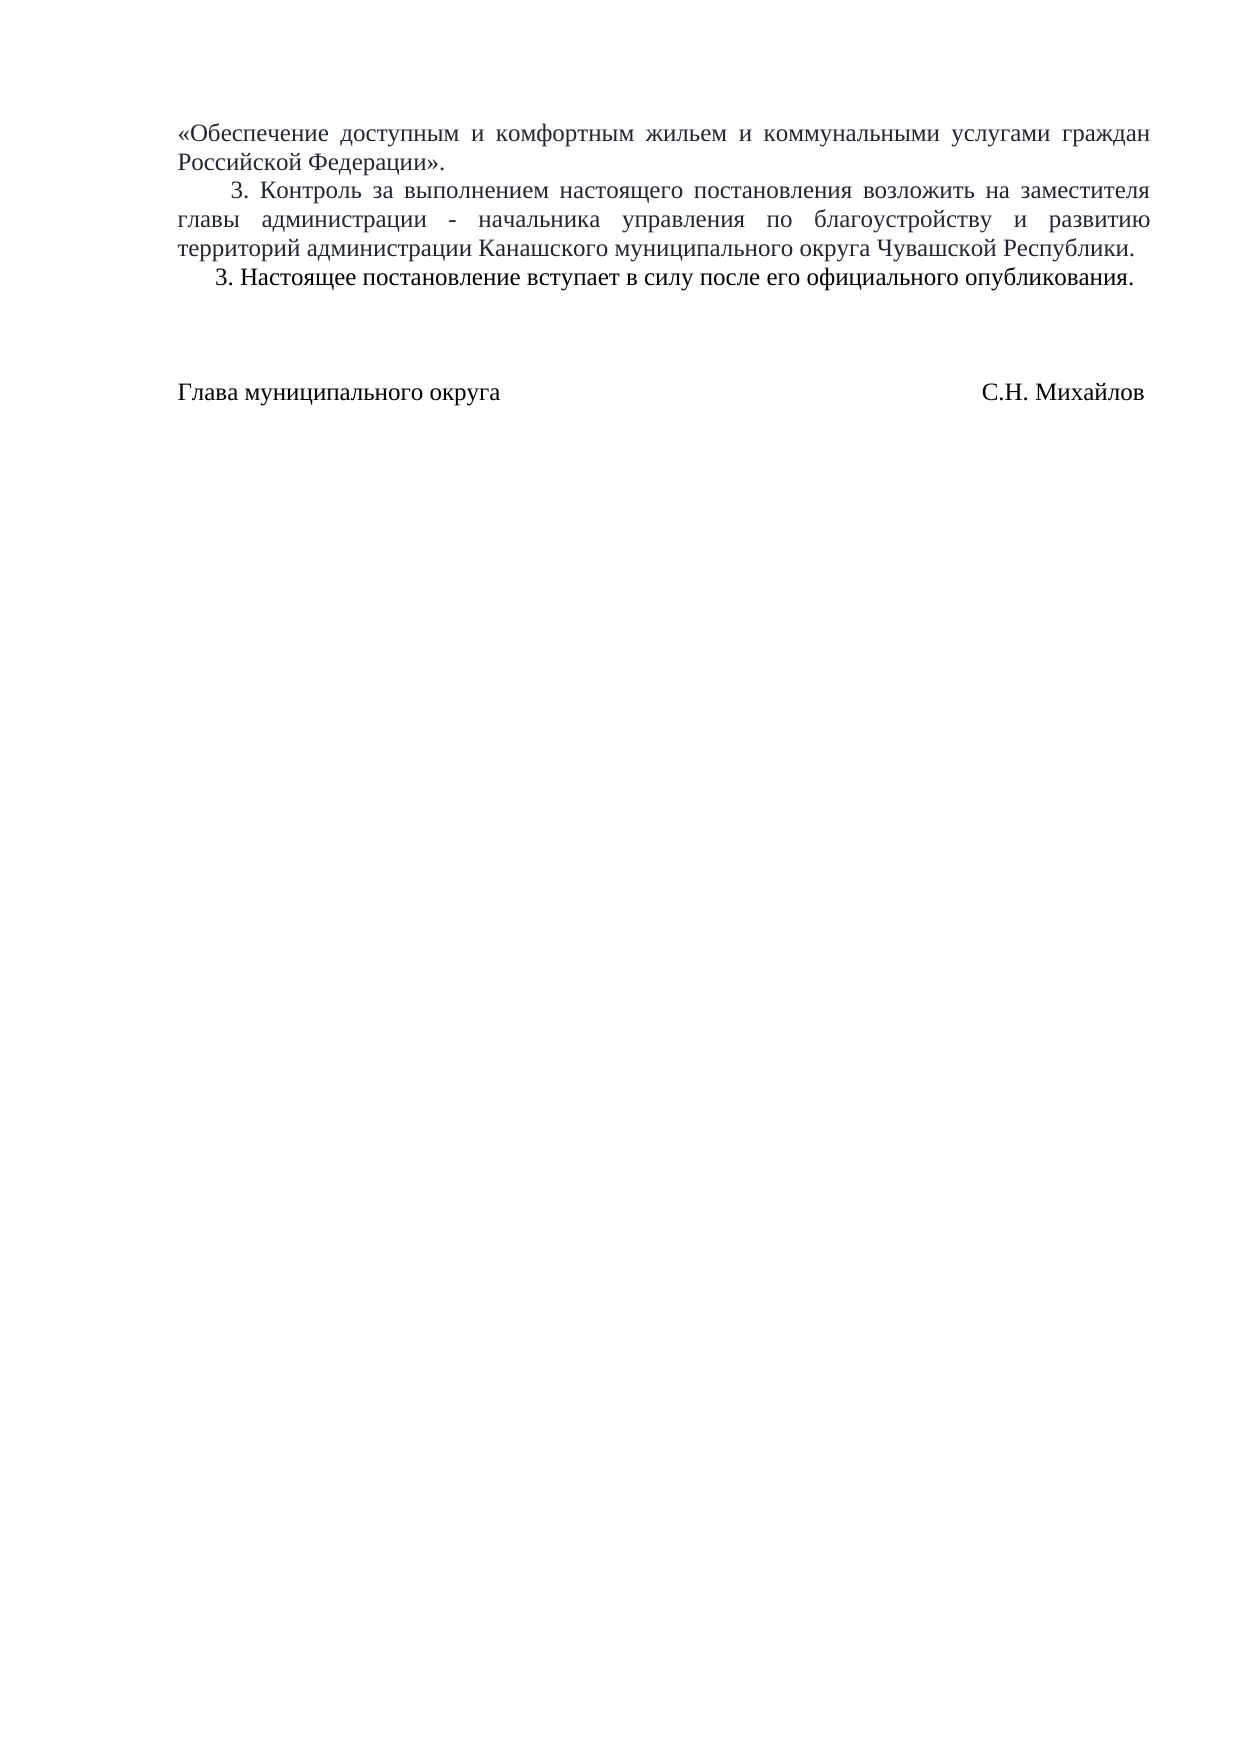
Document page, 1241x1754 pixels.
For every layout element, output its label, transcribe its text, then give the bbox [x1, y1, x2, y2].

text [177, 118, 1152, 176]
text 3. Контроль за выполнением настоящего постановления возложить на заместителя главы администрации - начальника управления по благоустройству и развитию территорий администрации Канашского муниципального округа Чувашской Республики. [177, 176, 1152, 262]
text 3. Настоящее постановление вступает в силу после его официального опубликования. [177, 262, 1152, 291]
text Глава муниципального округа С.Н. Михайлов [177, 377, 1152, 406]
